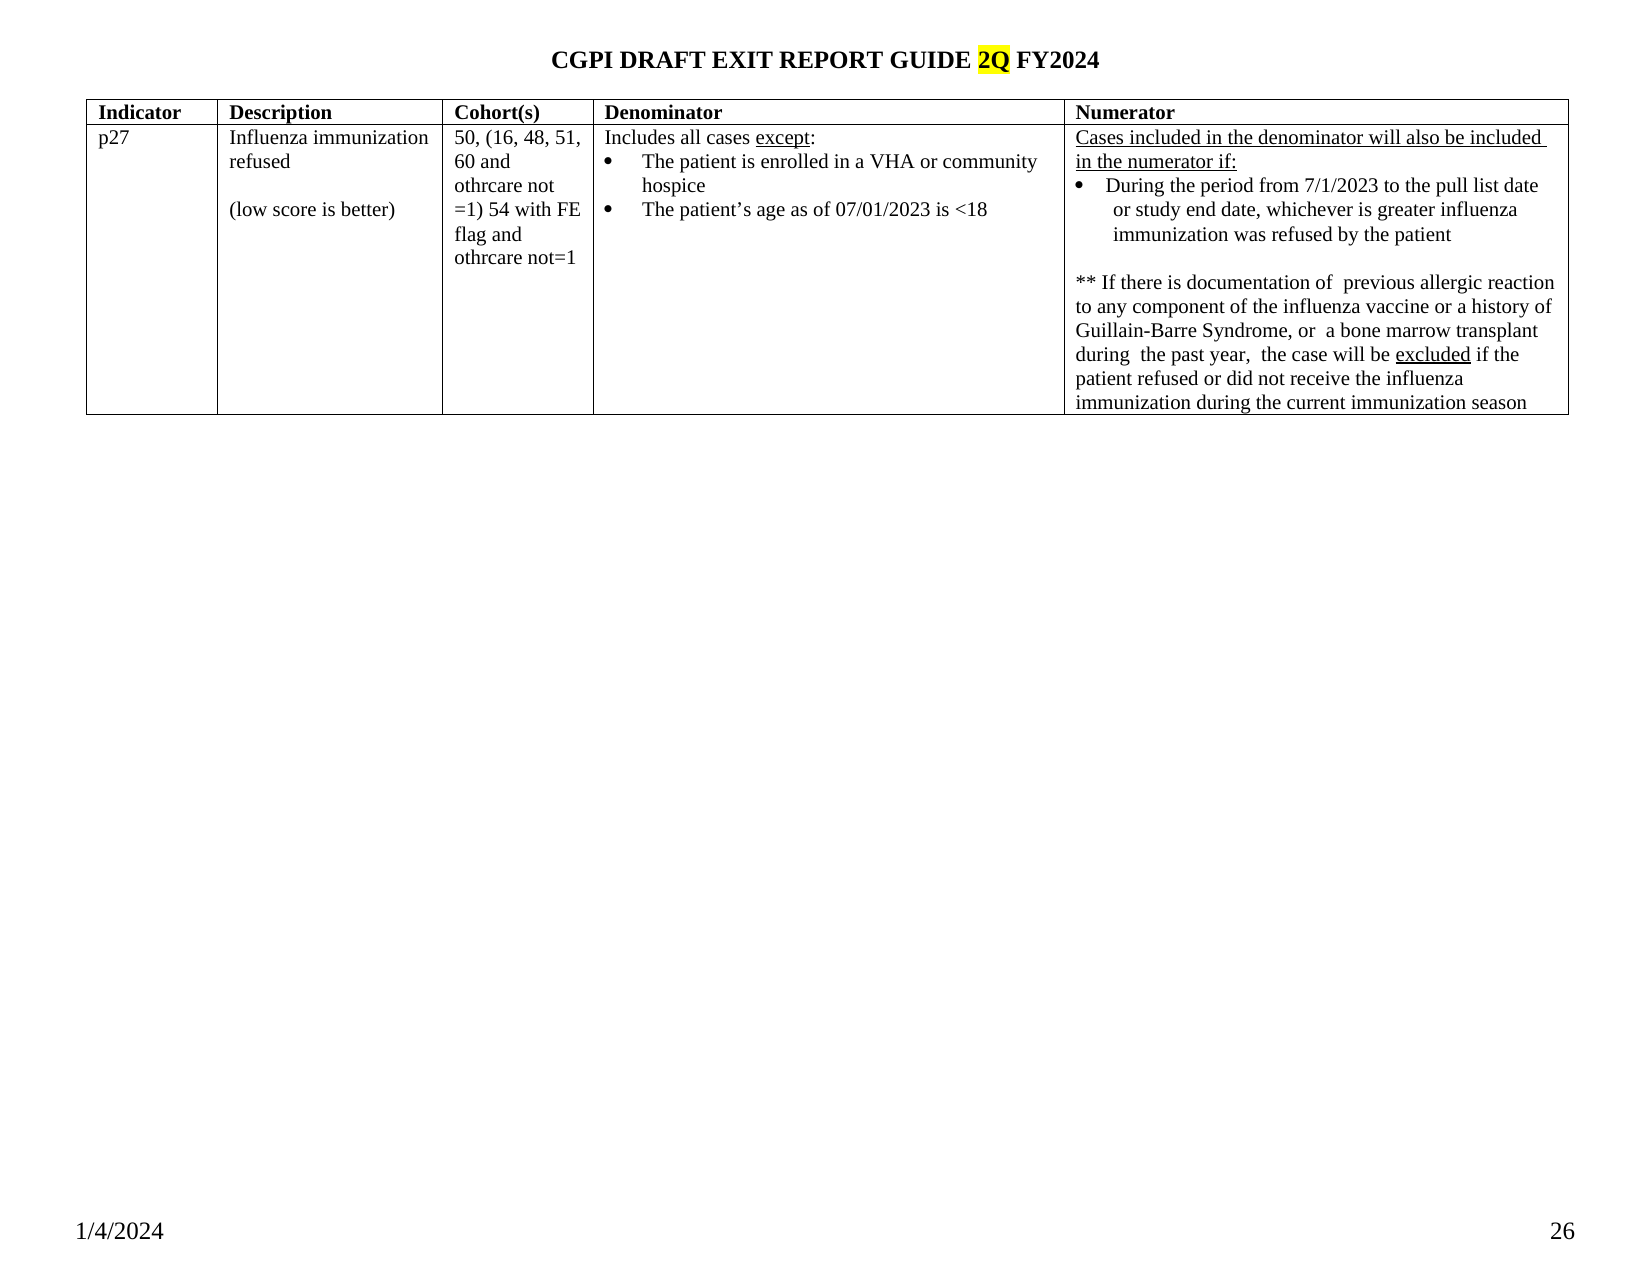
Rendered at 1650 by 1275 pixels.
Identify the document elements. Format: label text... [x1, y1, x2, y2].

table_cell Influenza immunization refused (low score is better) [218, 125, 442, 414]
table_cell 50, (16, 48, 51, 60 and othrcare not =1) 54 with FE flag and othrcare not=1 [443, 125, 593, 414]
table_header Description [218, 100, 442, 124]
table_header Indicator [87, 100, 217, 124]
table_cell Includes all cases except: The patient is enrolled in a VHA or community hospice The patient’s age as of 07/01/2023 is <18 [594, 125, 1064, 414]
table_header Numerator [1065, 100, 1568, 124]
table_header Denominator [594, 100, 1064, 124]
table_cell Cases included in the denominator will also be included in the numerator if: During the period from 7/1/2023 to the pull list date or study end date, whichever is greater influenza immunization was refused by the patient ** If there is documentation of previous allergic reaction to any component of the influenza vaccine or a history of Guillain-Barre Syndrome, or a bone marrow transplant during the past year, the case will be excluded if the patient refused or did not receive the influenza immunization during the current immunization season [1065, 125, 1568, 414]
table_cell p27 [87, 125, 217, 414]
table_header Cohort(s) [443, 100, 593, 124]
